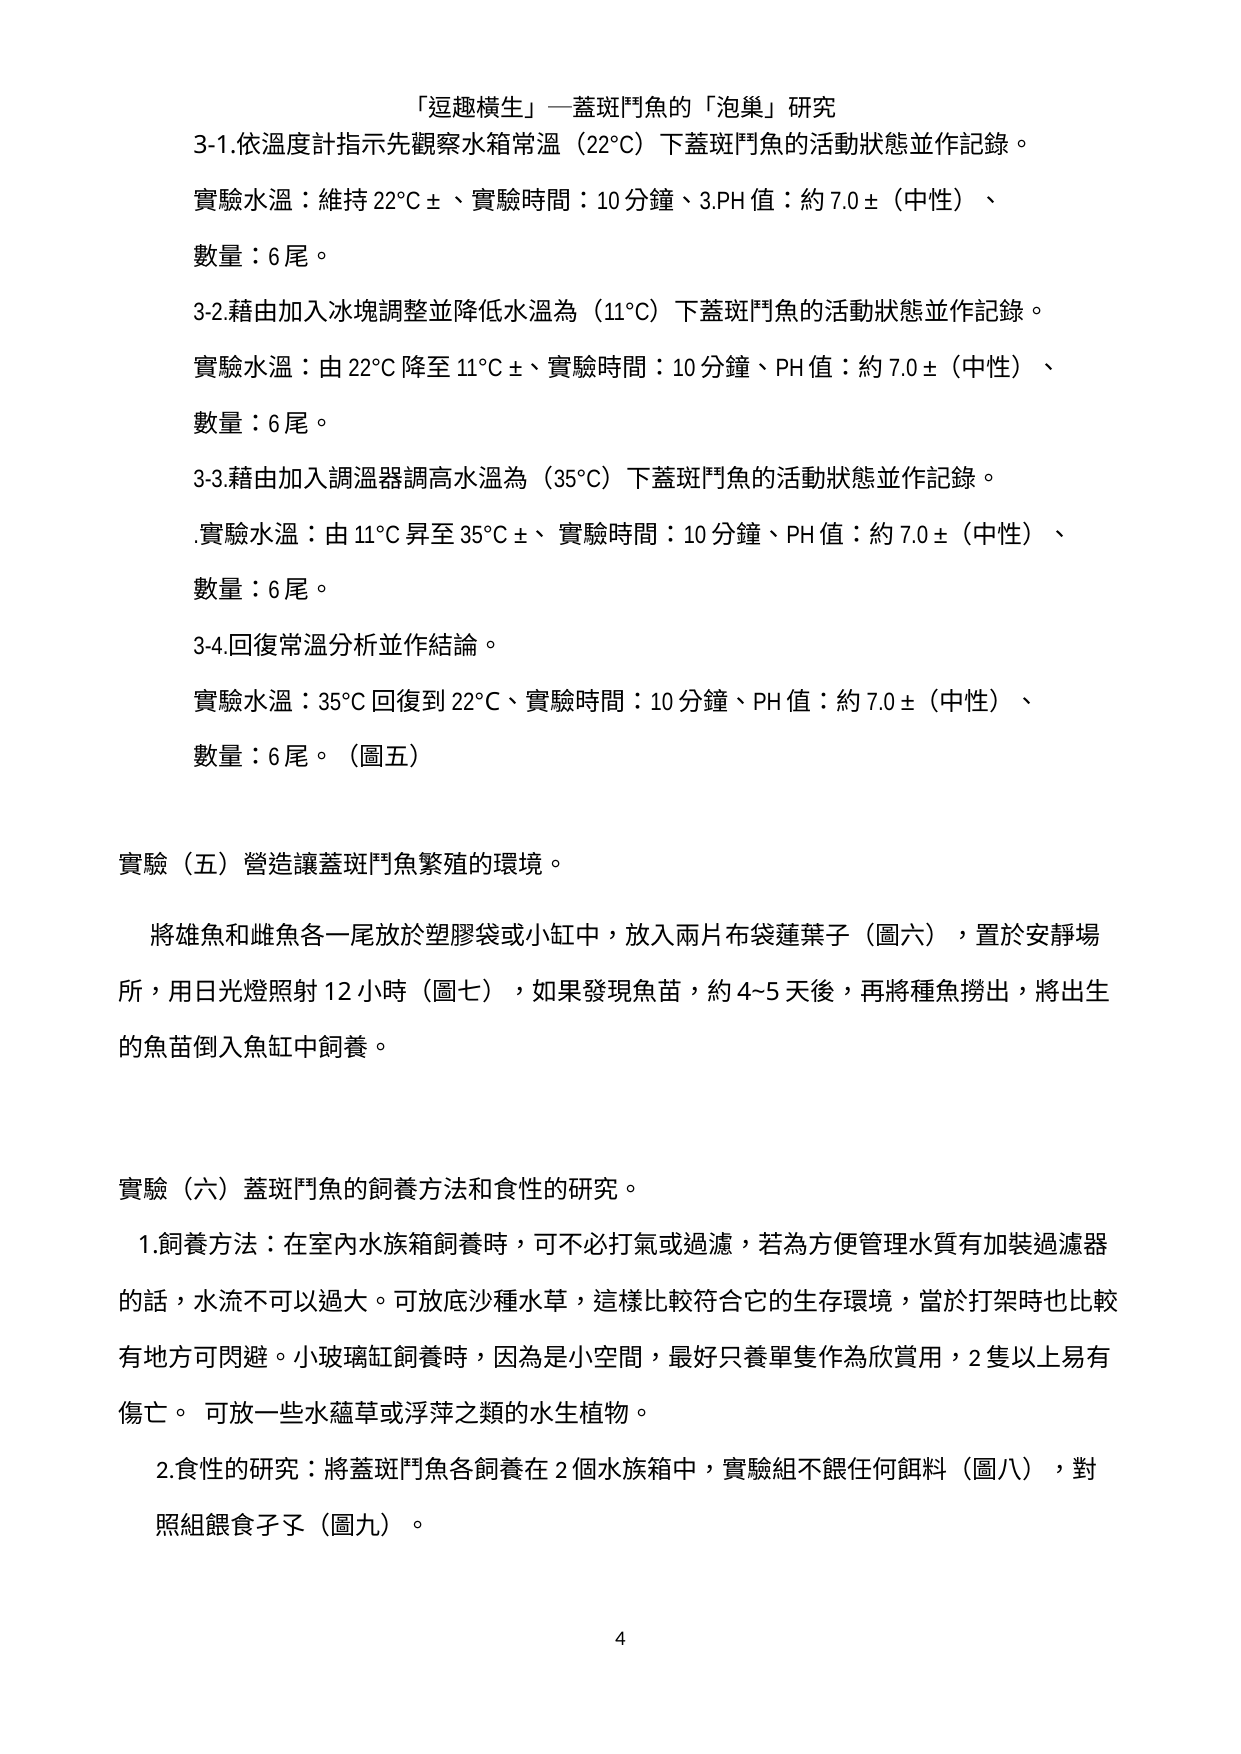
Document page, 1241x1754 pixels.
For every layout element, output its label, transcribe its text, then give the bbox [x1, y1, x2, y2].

text 數量：6尾。 [118, 402, 1122, 440]
text 實驗（六）蓋斑鬥魚的飼養方法和食性的研究。 [118, 1169, 1122, 1206]
text 數量：6尾。 [118, 569, 1122, 607]
text 1.飼養方法：在室內水族箱飼養時，可不必打氣或過濾，若為方便管理水質有加裝過濾器的話，水流不可以過大。可放底沙種水草，這樣比較符合它的生存環境，當於打架時也比較有地方可閃避。小玻璃缸飼養時，因為是小空間，最好只養單隻作為欣賞用，2隻以上易有傷亡。 可放一些水蘊草或浮萍之類的水生植物。 [118, 1224, 1122, 1431]
text 3-2.藉由加入冰塊調整並降低水溫為（）下蓋斑鬥魚的活動狀態並作記錄。 [118, 291, 1122, 329]
text 3-4.回復常溫分析並作結論。 [118, 625, 1122, 662]
text 實驗（五）營造讓蓋斑鬥魚繁殖的環境。 [118, 843, 1122, 881]
text 將雄魚和雌魚各一尾放於塑膠袋或小缸中，放入兩片布袋蓮葉子（圖六），置於安靜場所，用日光燈照射12小時（圖七），如果發現魚苗，約4~5天後，再將種魚撈出，將出生的魚苗倒入魚缸中飼養。 [118, 915, 1122, 1065]
text 實驗水溫：由 降至 ±、實驗時間：10分鐘、PH值：約7.0 ±（中性）、 [118, 347, 1122, 384]
text 3-1.依溫度計指示先觀察水箱常溫（）下蓋斑鬥魚的活動狀態並作記錄。 [118, 124, 1122, 162]
text .實驗水溫：由昇至 ±、 實驗時間：10分鐘、PH值：約7.0 ±（中性）、 [118, 514, 1122, 551]
text 3-3.藉由加入調溫器調高水溫為（）下蓋斑鬥魚的活動狀態並作記錄。 [118, 458, 1122, 496]
text 數量：6尾。 [118, 236, 1122, 273]
text 2.食性的研究：將蓋斑鬥魚各飼養在2個水族箱中，實驗組不餵任何餌料（圖八），對照組餵食孑孓（圖九）。 [156, 1449, 1122, 1542]
text 實驗水溫：維持 ± 、實驗時間：10分鐘、3.PH值：約7.0 ±（中性）、 [118, 180, 1122, 217]
text 實驗水溫： 回復到實驗時間：10分鐘、PH值：約7.0 ±（中性）、 [118, 681, 1122, 718]
text 數量：6尾。（圖五） [118, 736, 1122, 774]
